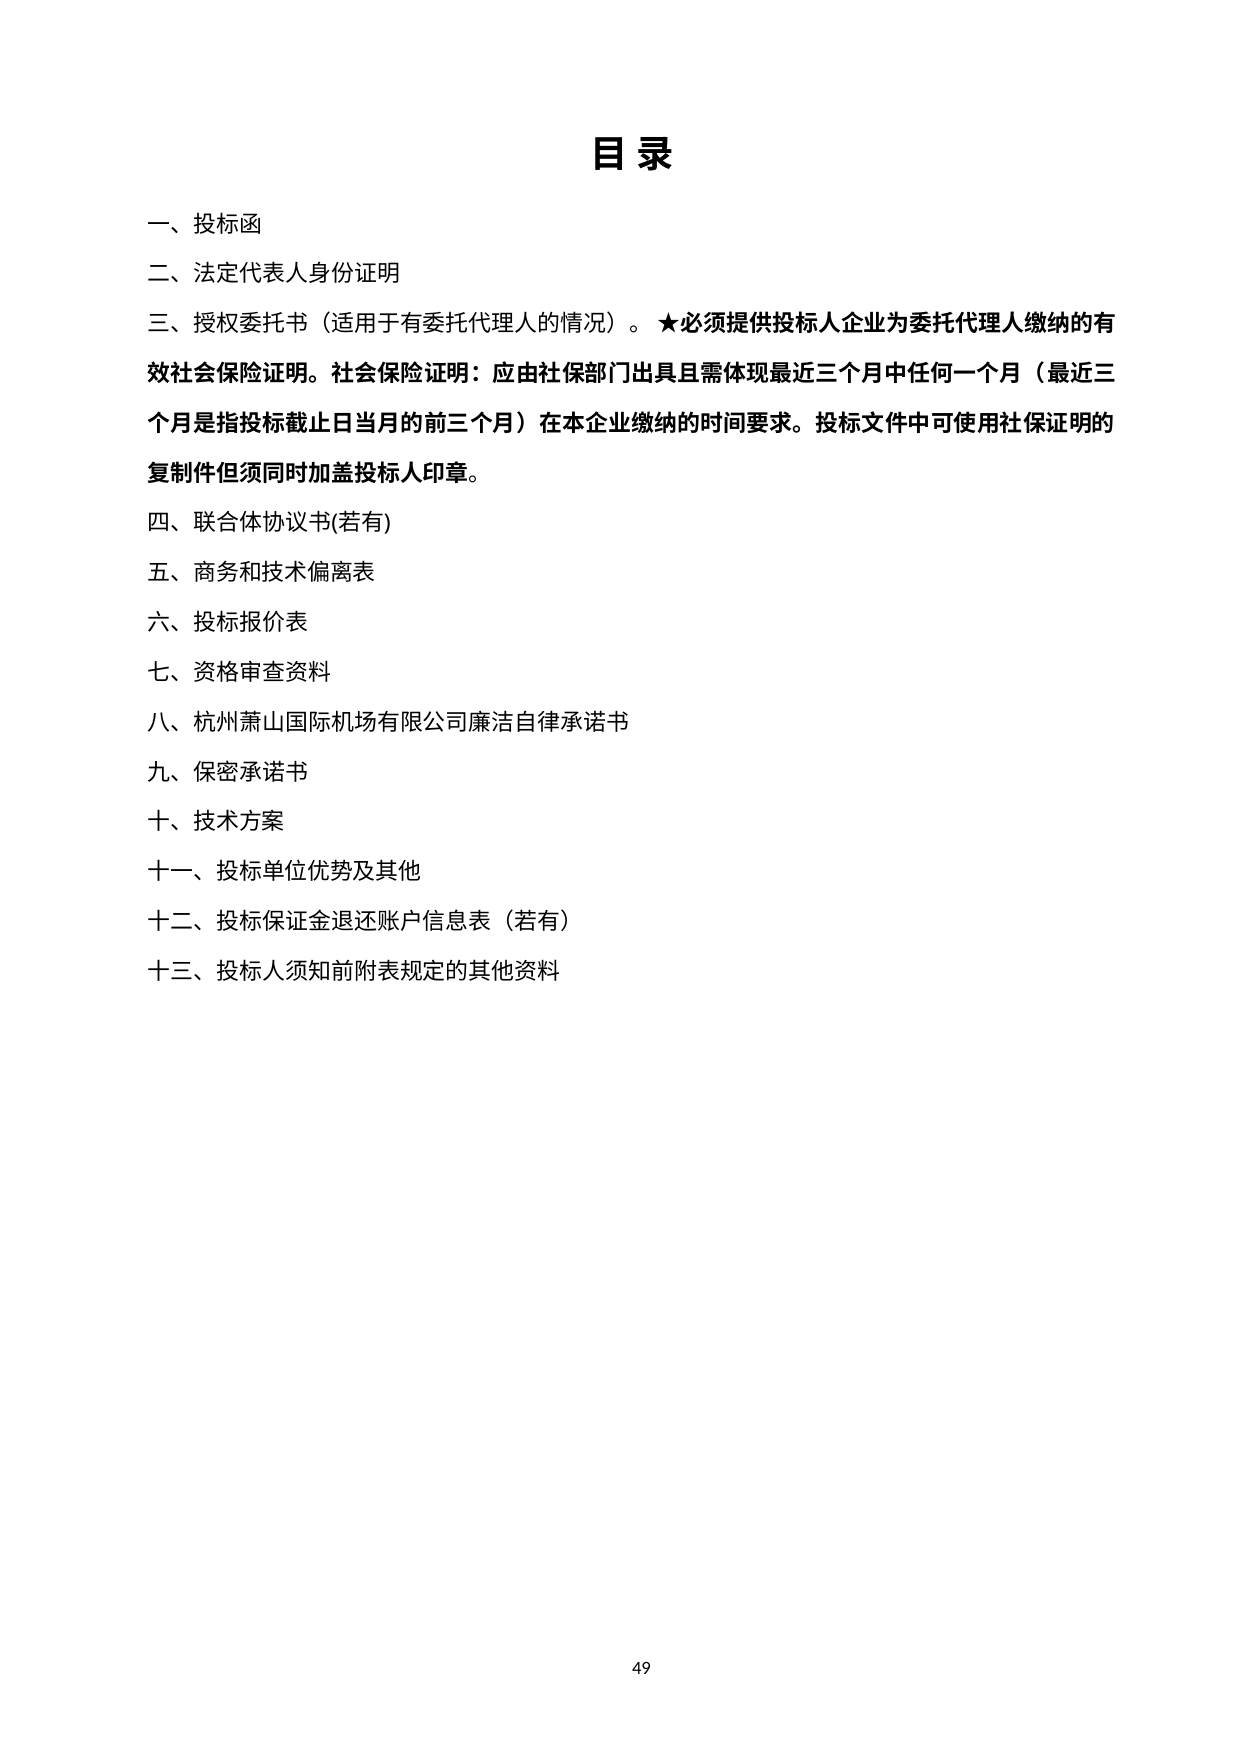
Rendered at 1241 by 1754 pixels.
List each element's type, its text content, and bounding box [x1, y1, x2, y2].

text 目 录 [148, 124, 1116, 178]
text 十三、投标人须知前附表规定的其他资料 [148, 952, 1116, 986]
text 一、投标函 [148, 205, 1116, 239]
text 二、法定代表人身份证明 [148, 255, 1116, 288]
text 七、资格审查资料 [148, 654, 916, 687]
text 八、杭州萧山国际机场有限公司廉洁自律承诺书 [148, 703, 1116, 737]
text 十、技术方案 [148, 803, 1116, 836]
text 五、商务和技术偏离表 [148, 554, 916, 587]
text 九、保密承诺书 [148, 753, 1116, 787]
text 六、投标报价表 [148, 604, 916, 637]
text 十二、投标保证金退还账户信息表（若有） [148, 903, 1116, 936]
text 四、联合体协议书(若有) [148, 504, 1116, 537]
text 三、授权委托书（适用于有委托代理人的情况）。 ★必须提供投标人企业为委托代理人缴纳的有效社会保险证明。社会保险证明：应由社保部门出具且需体现最近三个月中任何一个月（最近三个月是指投标截止日当月的前三个月）在本企业缴纳的时间要求。投标文件中可使用社保证明的复制件但须同时加盖投标人印章。 [148, 305, 1116, 488]
text 十一、投标单位优势及其他 [148, 853, 1116, 886]
